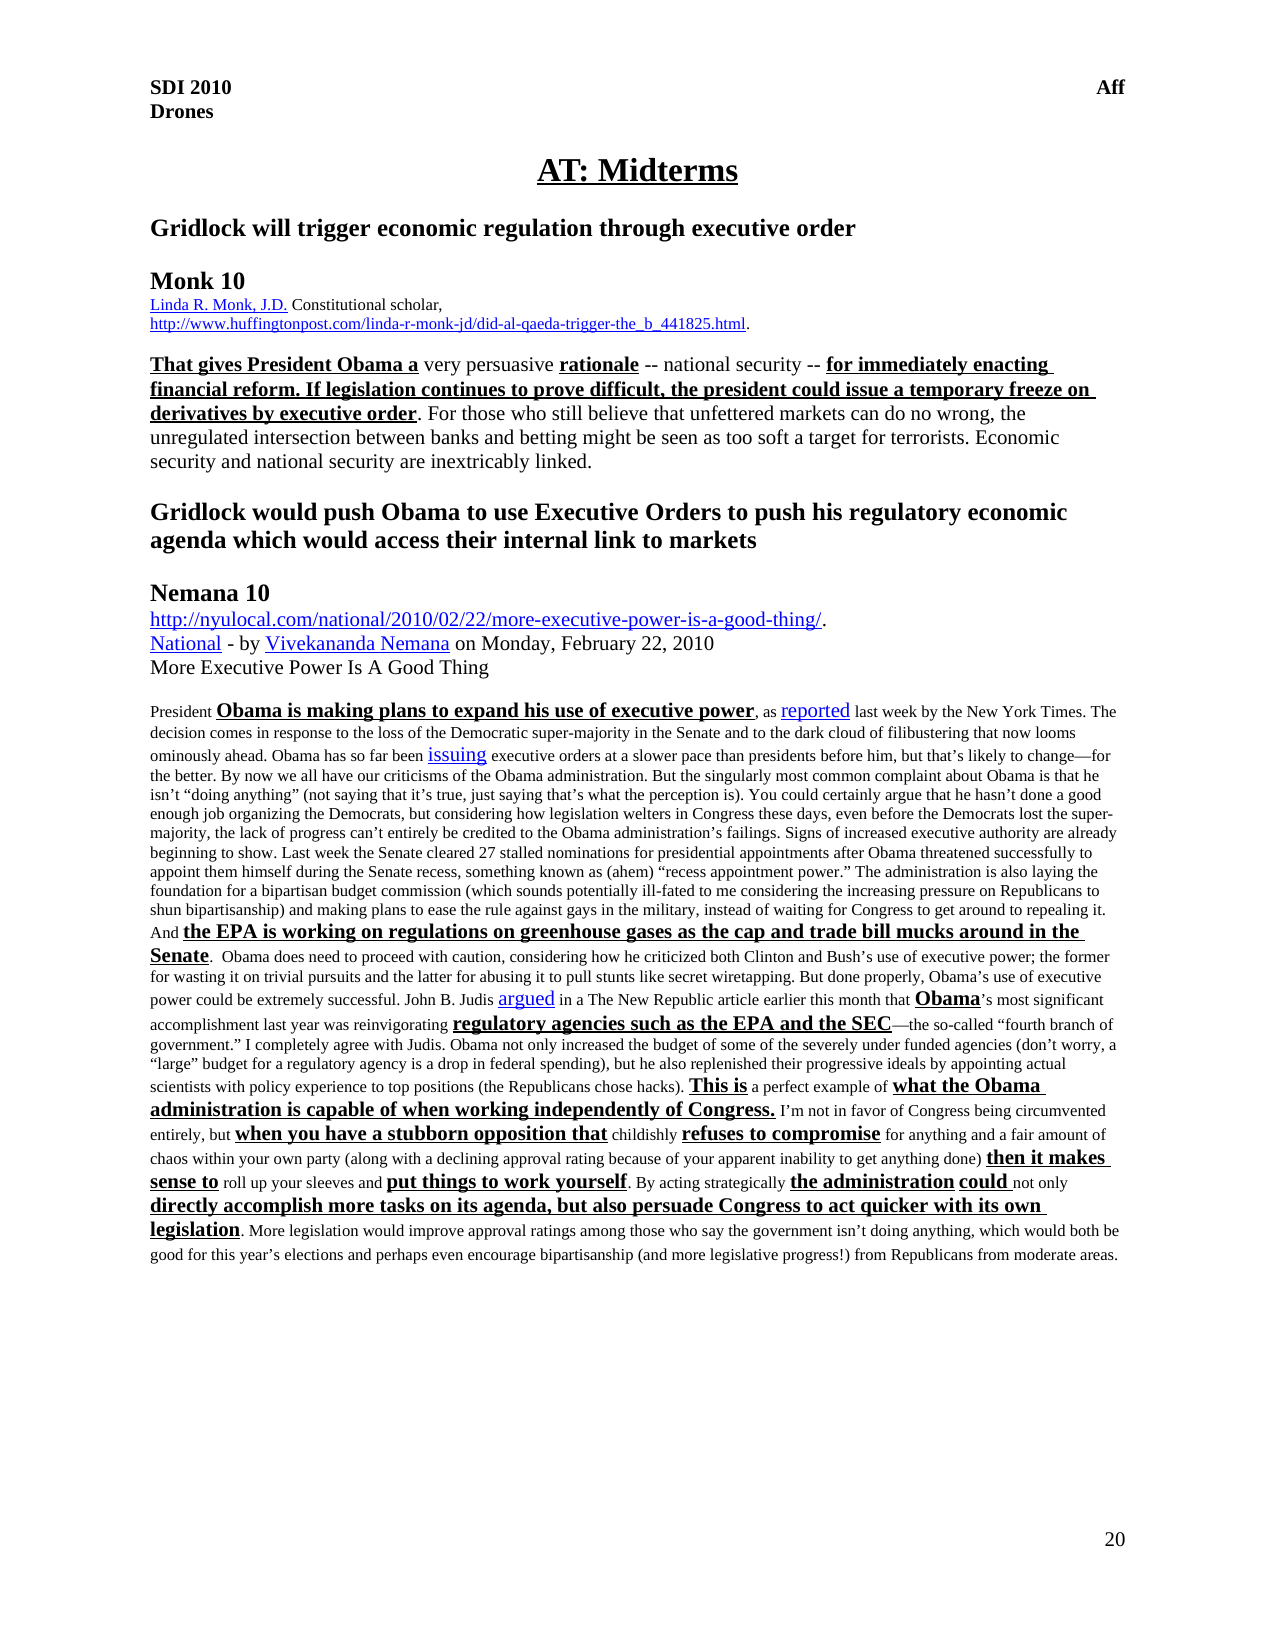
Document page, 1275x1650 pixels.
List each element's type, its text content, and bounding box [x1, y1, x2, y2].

text Gridlock will trigger economic regulation through executive order [150, 213, 1125, 242]
title AT: Midterms [150, 150, 1125, 188]
text President Obama is making plans to expand his use of executive power, as reported last week by the New York Times. The decision comes in response to the loss of the Democratic super-majority in the Senate and to the dark cloud of filibustering that now looms ominously ahead. Obama has so far been issuing executive orders at a slower pace than presidents before him, but that’s likely to change—for the better. By now we all have our criticisms of the Obama administration. But the singularly most common complaint about Obama is that he isn’t “doing anything” (not saying that it’s true, just saying that’s what the perception is). You could certainly argue that he hasn’t done a good enough job organizing the Democrats, but considering how legislation welters in Congress these days, even before the Democrats lost the super-majority, the lack of progress can’t entirely be credited to the Obama administration’s failings. Signs of increased executive authority are already beginning to show. Last week the Senate cleared 27 stalled nominations for presidential appointments after Obama threatened successfully to appoint them himself during the Senate recess, something known as (ahem) “recess appointment power.” The administration is also laying the foundation for a bipartisan budget commission (which sounds potentially ill-fated to me considering the increasing pressure on Republicans to shun bipartisanship) and making plans to ease the rule against gays in the military, instead of waiting for Congress to get around to repealing it. And the EPA is working on regulations on greenhouse gases as the cap and trade bill mucks around in the Senate. Obama does need to proceed with caution, considering how he criticized both Clinton and Bush’s use of executive power; the former for wasting it on trivial pursuits and the latter for abusing it to pull stunts like secret wiretapping. But done properly, Obama’s use of executive power could be extremely successful. John B. Judis argued in a The New Republic article earlier this month that Obama’s most significant accomplishment last year was reinvigorating regulatory agencies such as the EPA and the SEC—the so-called “fourth branch of government.” I completely agree with Judis. Obama not only increased the budget of some of the severely under funded agencies (don’t worry, a “large” budget for a regulatory agency is a drop in federal spending), but he also replenished their progressive ideals by appointing actual scientists with policy experience to top positions (the Republicans chose hacks). This is a perfect example of what the Obama administration is capable of when working independently of Congress. I’m not in favor of Congress being circumvented entirely, but when you have a stubborn opposition that childishly refuses to compromise for anything and a fair amount of chaos within your own party (along with a declining approval rating because of your apparent inability to get anything done) then it makes sense to roll up your sleeves and put things to work yourself. By acting strategically the administration could not only directly accomplish more tasks on its agenda, but also persuade Congress to act quicker with its own legislation. More legislation would improve approval ratings among those who say the government isn’t doing anything, which would both be good for this year’s elections and perhaps even encourage bipartisanship (and more legislative progress!) from Republicans from moderate areas. [150, 679, 1125, 1265]
text http://nyulocal.com/national/2010/02/22/more-executive-power-is-a-good-thing/. [150, 607, 1125, 631]
text National - by Vivekananda Nemana on Monday, February 22, 2010 [150, 631, 1125, 655]
text Nemana 10 [150, 578, 1125, 607]
text Gridlock would push Obama to use Executive Orders to push his regulatory economic agenda which would access their internal link to markets [150, 497, 1125, 554]
text Linda R. Monk, J.D. Constitutional scholar, [150, 295, 1125, 314]
text More Executive Power Is A Good Thing [150, 655, 1125, 679]
text Monk 10 [150, 266, 1125, 295]
text That gives President Obama a very persuasive rationale -- national security -- for immediately enacting financial reform. If legislation continues to prove difficult, the president could issue a temporary freeze on derivatives by executive order. For those who still believe that unfettered markets can do no wrong, the unregulated intersection between banks and betting might be seen as too soft a target for terrorists. Economic security and national security are inextricably linked. [150, 352, 1125, 473]
text http://www.huffingtonpost.com/linda-r-monk-jd/did-al-qaeda-trigger-the_b_441825.html. [150, 314, 1125, 333]
